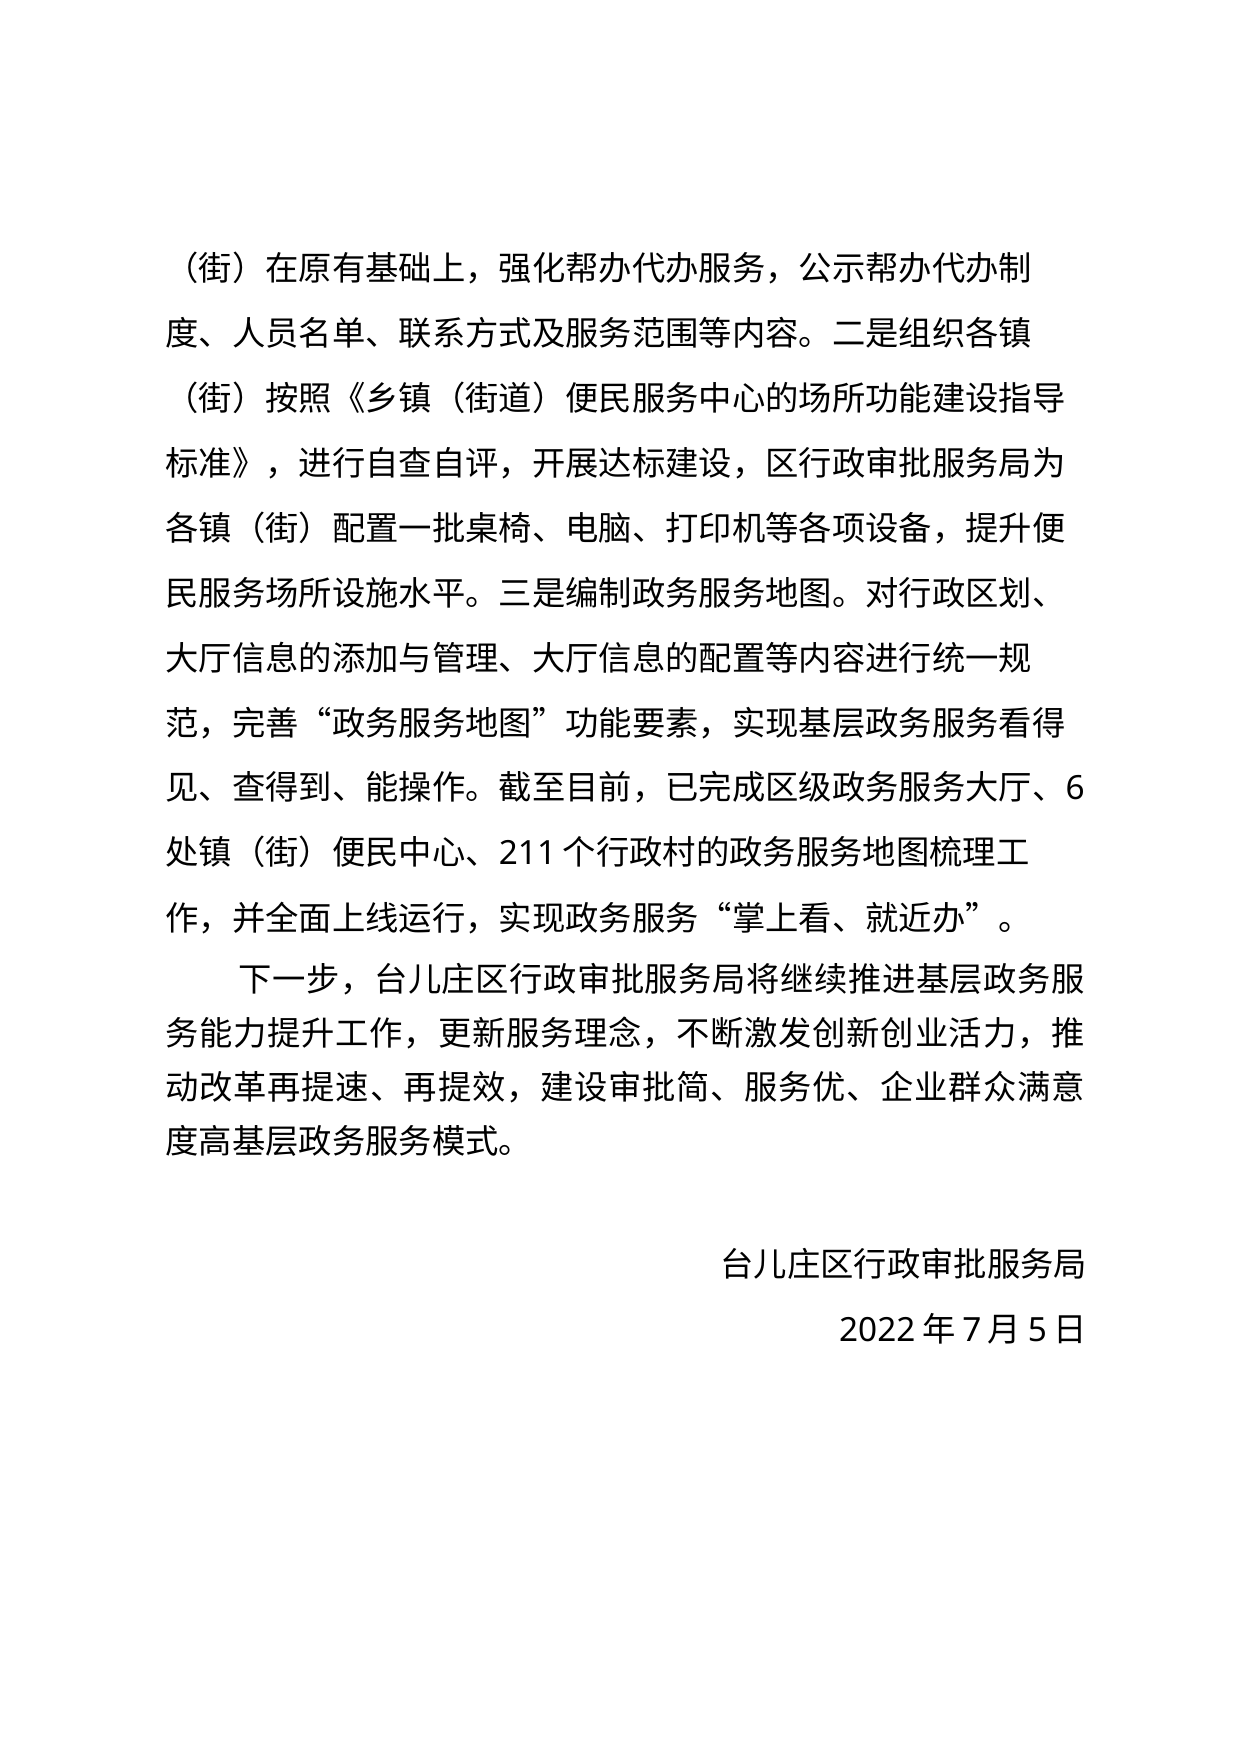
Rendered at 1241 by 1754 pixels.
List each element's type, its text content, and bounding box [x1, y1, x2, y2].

text 2022年7月5日 [165, 1294, 1087, 1359]
text 下一步，台儿庄区行政审批服务局将继续推进基层政务服务能力提升工作，更新服务理念，不断激发创新创业活力，推动改革再提速、再提效，建设审批简、服务优、企业群众满意度高基层政务服务模式。 [165, 948, 1087, 1164]
text 台儿庄区行政审批服务局 [165, 1229, 1087, 1294]
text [165, 233, 1087, 948]
